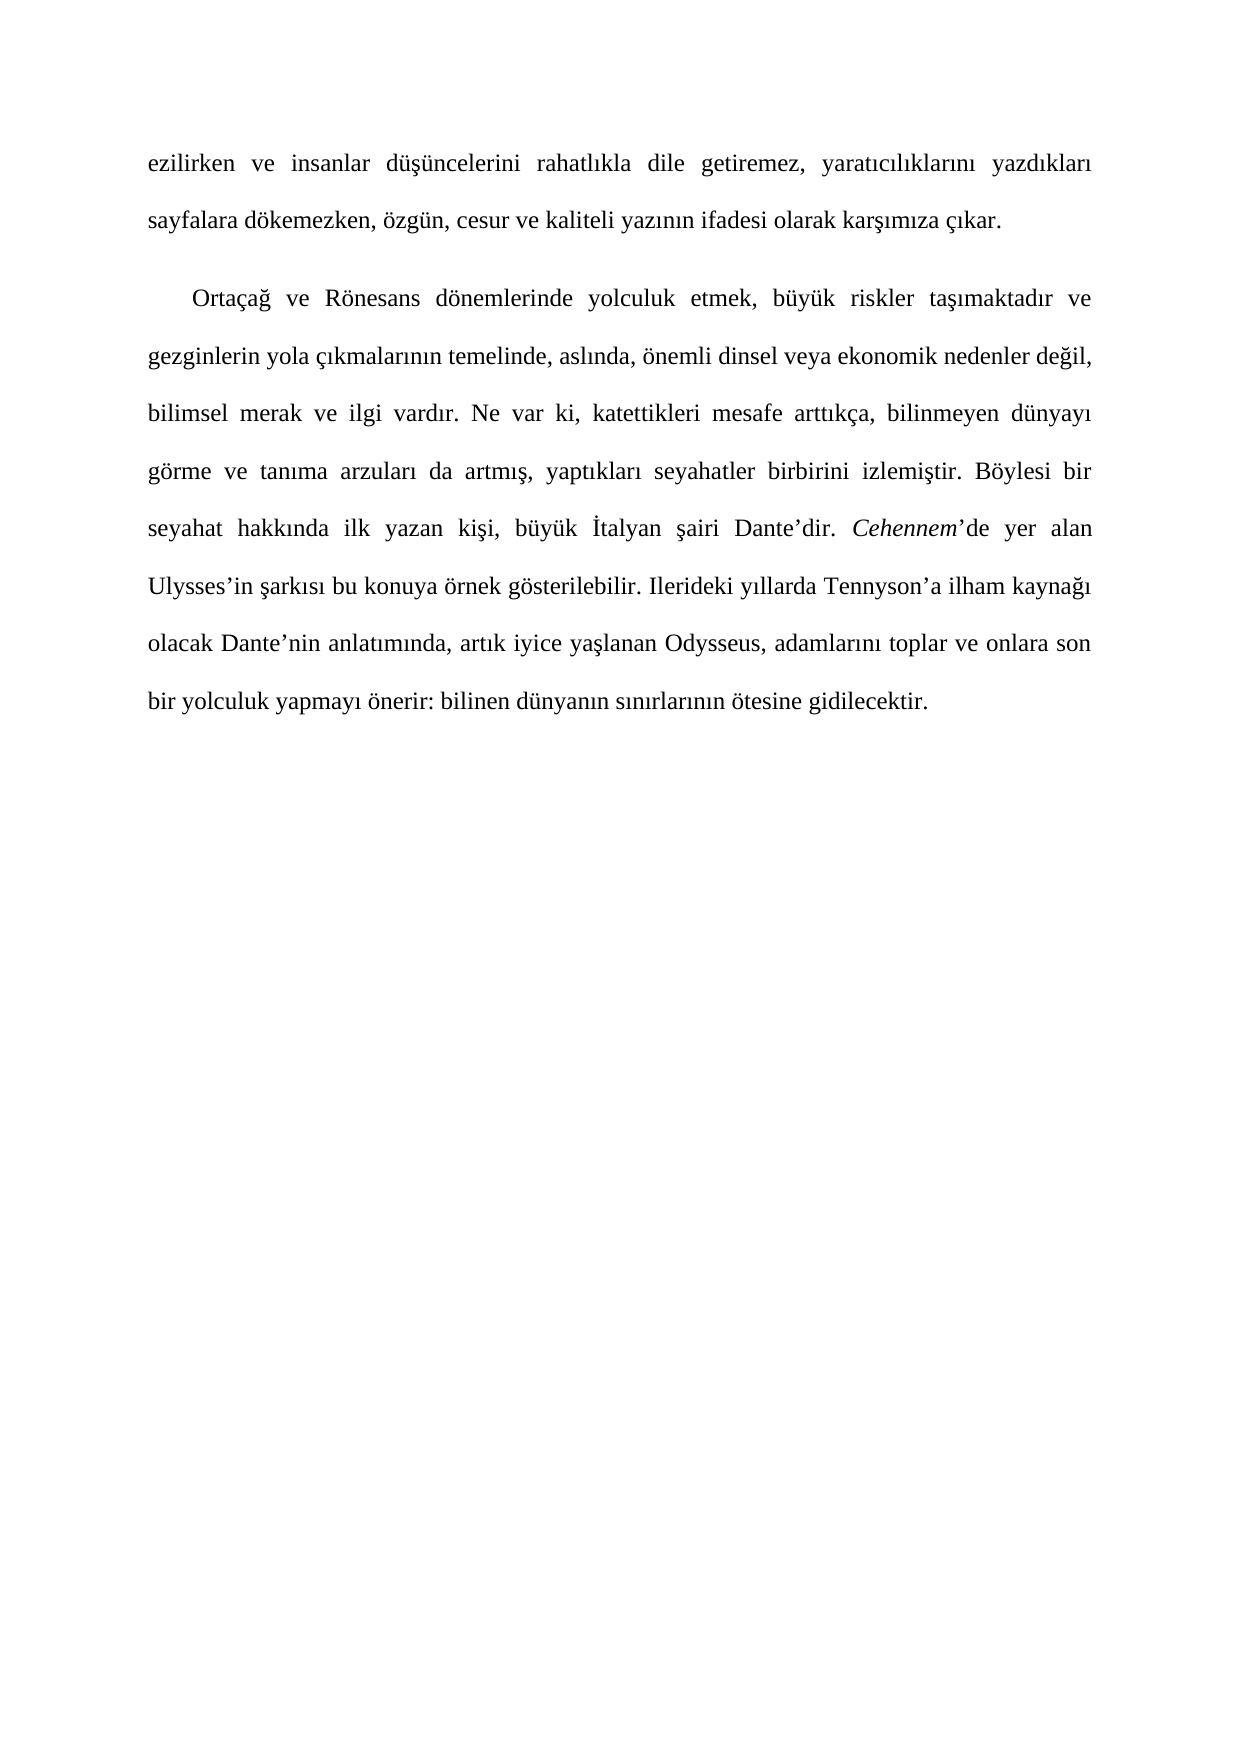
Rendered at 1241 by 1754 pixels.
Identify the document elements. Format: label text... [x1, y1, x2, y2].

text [148, 148, 1093, 234]
text Ortaçağ ve Rönesans dönemlerinde yolculuk etmek, büyük riskler taşımaktadır ve gezginlerin yola çıkmalarının temelinde, aslında, önemli dinsel veya ekonomik nedenler değil, bilimsel merak ve ilgi vardır. Ne var ki, katettikleri mesafe arttıkça, bilinmeyen dünyayı görme ve tanıma arzuları da artmış, yaptıkları seyahatler birbirini izlemiştir. Böylesi bir seyahat hakkında ilk yazan kişi, büyük İtalyan şairi Dante’dir. Cehennem’de yer alan Ulysses’in şarkısı bu konuya örnek gösterilebilir. Ilerideki yıllarda Tennyson’a ilham kaynağı olacak Dante’nin anlatımında, artık iyice yaşlanan Odysseus, adamlarını toplar ve onlara son bir yolculuk yapmayı önerir: bilinen dünyanın sınırlarının ötesine gidilecektir. [148, 283, 1093, 715]
